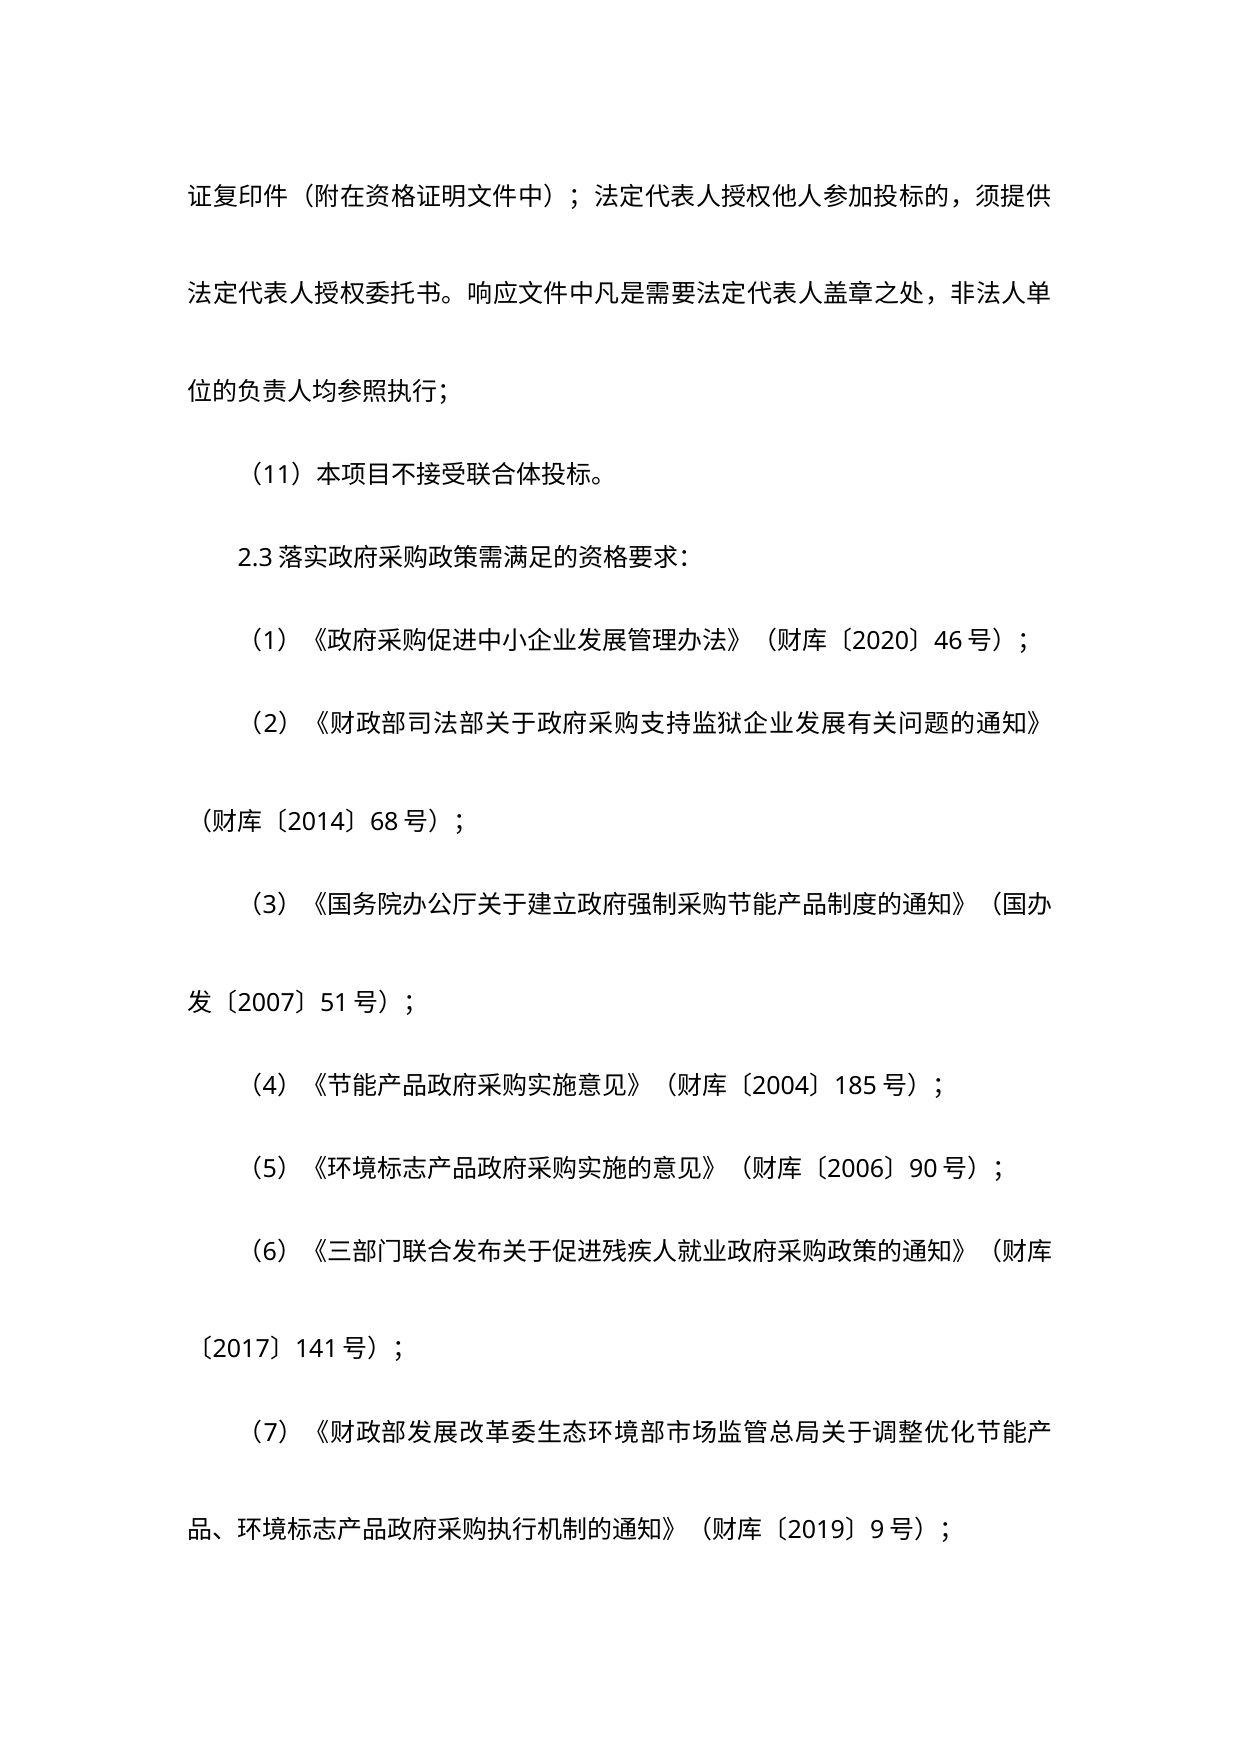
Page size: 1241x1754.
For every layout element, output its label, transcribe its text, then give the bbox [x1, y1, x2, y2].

text （3）《国务院办公厅关于建立政府强制采购节能产品制度的通知》（国办发〔2007〕51号）； [187, 870, 1053, 1033]
text （2）《财政部司法部关于政府采购支持监狱企业发展有关问题的通知》（财库〔2014〕68号）； [187, 689, 1053, 852]
text （7）《财政部发展改革委生态环境部市场监管总局关于调整优化节能产品、环境标志产品政府采购执行机制的通知》（财库〔2019〕9号）； [187, 1398, 1053, 1560]
text （6）《三部门联合发布关于促进残疾人就业政府采购政策的通知》（财库〔2017〕141号）； [187, 1217, 1053, 1379]
text （5）《环境标志产品政府采购实施的意见》（财库〔2006〕90号）； [187, 1134, 1053, 1199]
text （4）《节能产品政府采购实施意见》（财库〔2004〕185号）； [187, 1051, 1053, 1116]
text （1）《政府采购促进中小企业发展管理办法》（财库〔2020〕46号）； [187, 606, 1053, 671]
text （11）本项目不接受联合体投标。 [187, 440, 1053, 505]
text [187, 162, 1053, 422]
text 2.3落实政府采购政策需满足的资格要求： [187, 523, 1053, 588]
